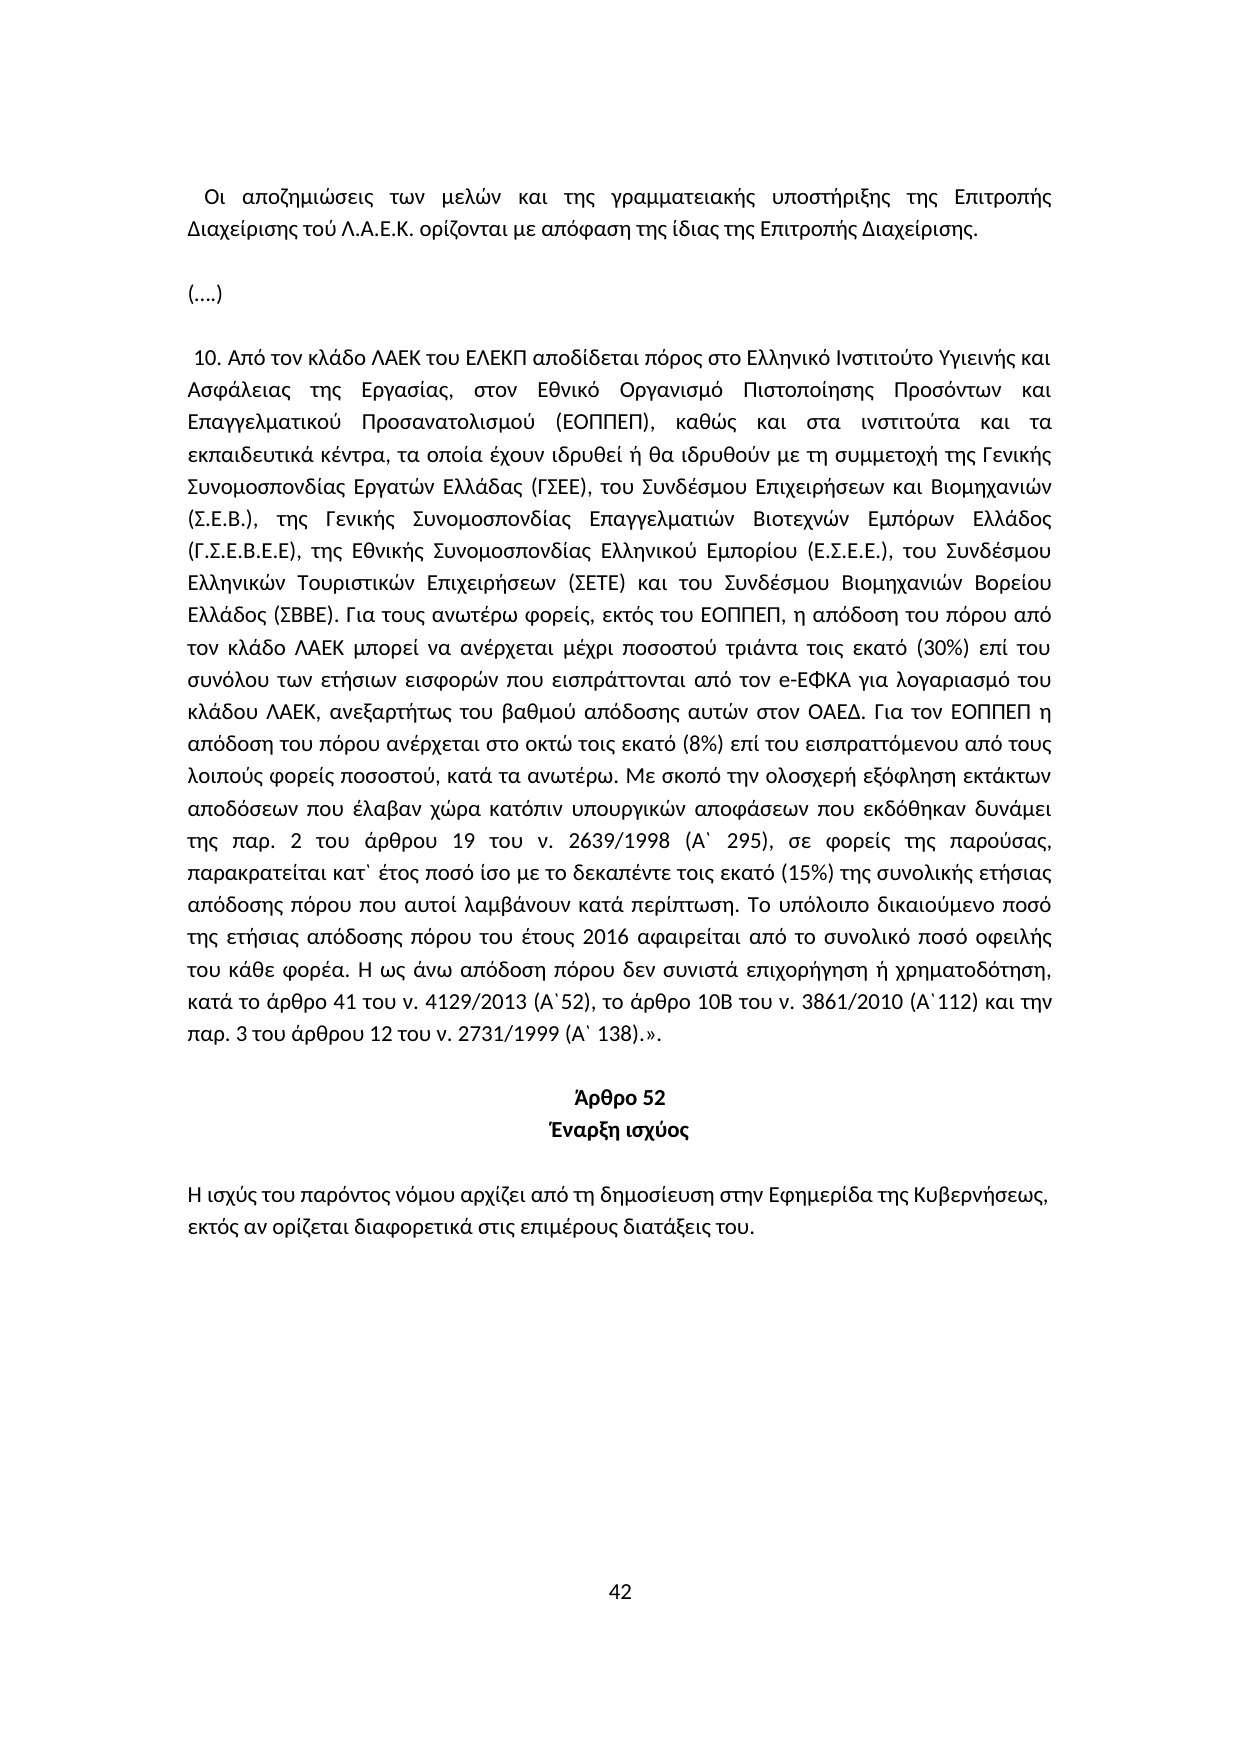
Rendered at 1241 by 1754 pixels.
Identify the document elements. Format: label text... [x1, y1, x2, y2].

text (….) [187, 279, 1053, 307]
text Έναρξη ισχύος [187, 1116, 1053, 1144]
text 10. Από τον κλάδο ΛΑΕΚ του ΕΛΕΚΠ αποδίδεται πόρος στο Ελληνικό Ινστιτούτο Υγιεινής και Ασφάλειας της Εργασίας, στον Εθνικό Οργανισμό Πιστοποίησης Προσόντων και Επαγγελματικού Προσανατολισμού (ΕΟΠΠΕΠ), καθώς και στα ινστιτούτα και τα εκπαιδευτικά κέντρα, τα οποία έχουν ιδρυθεί ή θα ιδρυθούν με τη συμμετοχή της Γενικής Συνομοσπονδίας Εργατών Ελλάδας (ΓΣΕΕ), του Συνδέσμου Επιχειρήσεων και Βιομηχανιών (Σ.Ε.Β.), της Γενικής Συνομοσπονδίας Επαγγελματιών Βιοτεχνών Εμπόρων Ελλάδος (Γ.Σ.Ε.Β.Ε.Ε), της Εθνικής Συνομοσπονδίας Ελληνικού Εμπορίου (Ε.Σ.Ε.Ε.), του Συνδέσμου Ελληνικών Τουριστικών Επιχειρήσεων (ΣΕΤΕ) και του Συνδέσμου Βιομηχανιών Βορείου Ελλάδος (ΣΒΒΕ). Για τους ανωτέρω φορείς, εκτός του ΕΟΠΠΕΠ, η απόδοση του πόρου από τον κλάδο ΛΑΕΚ μπορεί να ανέρχεται μέχρι ποσοστού τριάντα τοις εκατό (30%) επί του συνόλου των ετήσιων εισφορών που εισπράττονται από τον e-ΕΦΚΑ για λογαριασμό του κλάδου ΛΑΕΚ, ανεξαρτήτως του βαθμού απόδοσης αυτών στον ΟΑΕΔ. Για τον ΕΟΠΠΕΠ η απόδοση του πόρου ανέρχεται στο οκτώ τοις εκατό (8%) επί του εισπραττόμενου από τους λοιπούς φορείς ποσοστού, κατά τα ανωτέρω. Με σκοπό την ολοσχερή εξόφληση εκτάκτων αποδόσεων που έλαβαν χώρα κατόπιν υπουργικών αποφάσεων που εκδόθηκαν δυνάμει της παρ. 2 του άρθρου 19 του ν. 2639/1998 (Α` 295), σε φορείς της παρούσας, παρακρατείται κατ` έτος ποσό ίσο με το δεκαπέντε τοις εκατό (15%) της συνολικής ετήσιας απόδοσης πόρου που αυτοί λαμβάνουν κατά περίπτωση. Το υπόλοιπο δικαιούμενο ποσό της ετήσιας απόδοσης πόρου του έτους 2016 αφαιρείται από το συνολικό ποσό οφειλής του κάθε φορέα. Η ως άνω απόδοση πόρου δεν συνιστά επιχορήγηση ή χρηματοδότηση, κατά το άρθρο 41 του ν. 4129/2013 (Α`52), το άρθρο 10Β του ν. 3861/2010 (Α`112) και την παρ. 3 του άρθρου 12 του ν. 2731/1999 (Α` 138).». [187, 343, 1053, 1047]
text Η ισχύς του παρόντος νόμου αρχίζει από τη δημοσίευση στην Εφημερίδα της Κυβερνήσεως, εκτός αν ορίζεται διαφορετικά στις επιμέρους διατάξεις του. [187, 1180, 1053, 1240]
text Άρθρο 52 [187, 1083, 1053, 1111]
text Οι αποζημιώσεις των μελών και της γραμματειακής υποστήριξης της Επιτροπής Διαχείρισης τού Λ.Α.Ε.Κ. ορίζονται με απόφαση της ίδιας της Επιτροπής Διαχείρισης. [187, 182, 1053, 242]
